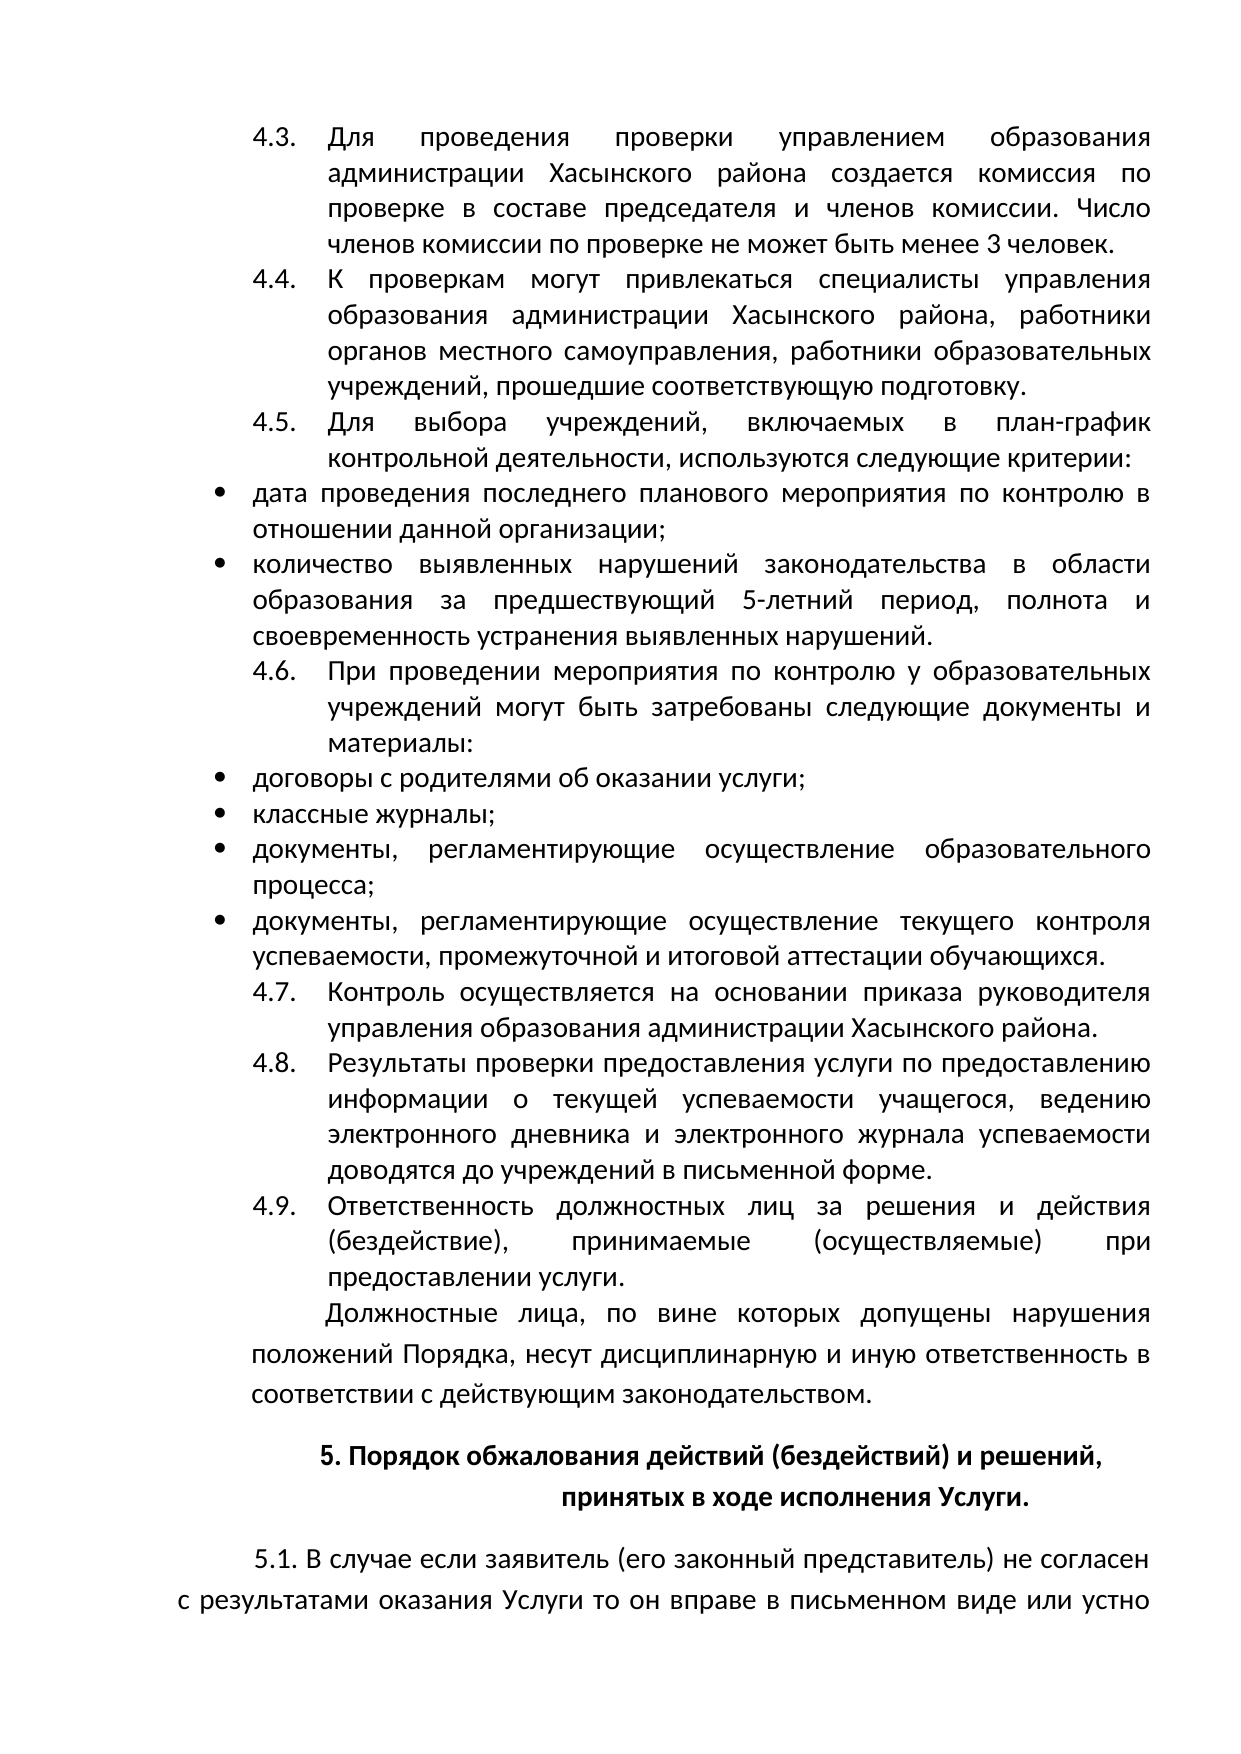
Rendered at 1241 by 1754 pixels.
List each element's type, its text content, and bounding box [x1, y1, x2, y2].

list количество выявленных нарушений законодательства в области образования за предшествующий 5-летний период, полнота и своевременность устранения выявленных нарушений. [215, 546, 1152, 652]
text 5. Порядок обжалования действий (бездействий) и решений, принятых в ходе исполнения Услуги. [83, 1437, 1114, 1514]
list Результаты проверки предоставления услуги по предоставлению информации о текущей успеваемости учащегося, ведению электронного дневника и электронного журнала успеваемости доводятся до учреждений в письменной форме. [252, 1044, 1152, 1187]
list классные журналы; [215, 795, 1152, 831]
list К проверкам могут привлекаться специалисты управления образования администрации Хасынского района, работники органов местного самоуправления, работники образовательных учреждений, прошедшие соответствующую подготовку. [252, 261, 1152, 403]
list договоры с родителями об оказании услуги; [215, 759, 1152, 795]
list документы, регламентирующие осуществление текущего контроля успеваемости, промежуточной и итоговой аттестации обучающихся. [215, 902, 1152, 973]
text Должностные лица, по вине которых допущены нарушения положений Порядка, несут дисциплинарную и иную ответственность в соответствии с действующим законодательством. [251, 1294, 1152, 1411]
list документы, регламентирующие осуществление образовательного процесса; [215, 831, 1152, 902]
list Контроль осуществляется на основании приказа руководителя управления образования администрации Хасынского района. [252, 973, 1152, 1044]
list При проведении мероприятия по контролю у образовательных учреждений могут быть затребованы следующие документы и материалы: [252, 652, 1152, 759]
list Ответственность должностных лиц за решения и действия (бездействие), принимаемые (осуществляемые) при предоставлении услуги. [252, 1187, 1152, 1294]
list дата проведения последнего планового мероприятия по контролю в отношении данной организации; [215, 474, 1152, 546]
list Для выбора учреждений, включаемых в план-график контрольной деятельности, используются следующие критерии: [252, 403, 1152, 474]
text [177, 1540, 1152, 1617]
list Для проведения проверки управлением образования администрации Хасынского района создается комиссия по проверке в составе председателя и членов комиссии. Число членов комиссии по проверке не может быть менее 3 человек. [252, 118, 1152, 261]
